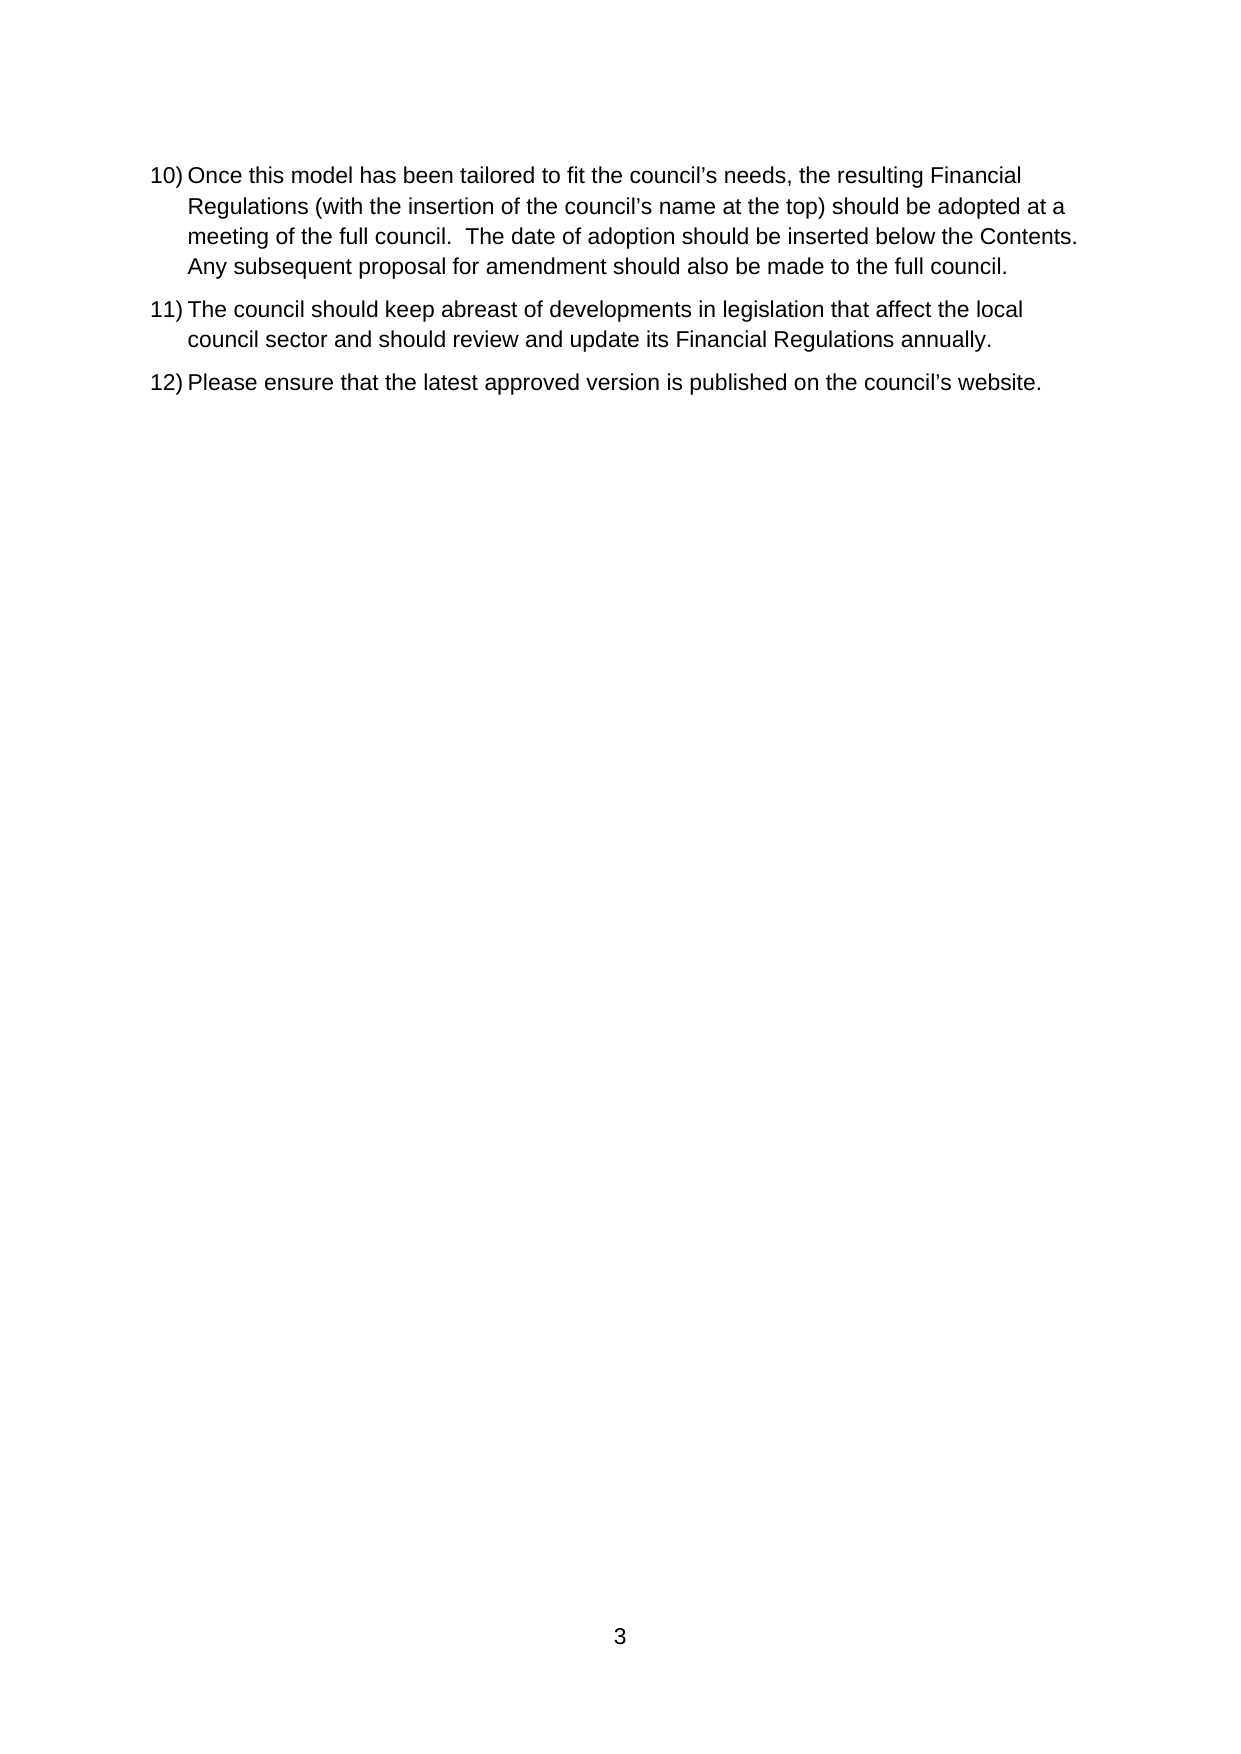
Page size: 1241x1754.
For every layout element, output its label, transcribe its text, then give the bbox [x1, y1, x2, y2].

list The council should keep abreast of developments in legislation that affect the local council sector and should review and update its Financial Regulations annually. [150, 296, 1090, 352]
list Once this model has been tailored to fit the council’s needs, the resulting Financial Regulations (with the insertion of the council’s name at the top) should be adopted at a meeting of the full council. The date of adoption should be inserted below the Contents. Any subsequent proposal for amendment should also be made to the full council. [150, 162, 1090, 279]
list Please ensure that the latest approved version is published on the council’s website. [150, 369, 1090, 395]
